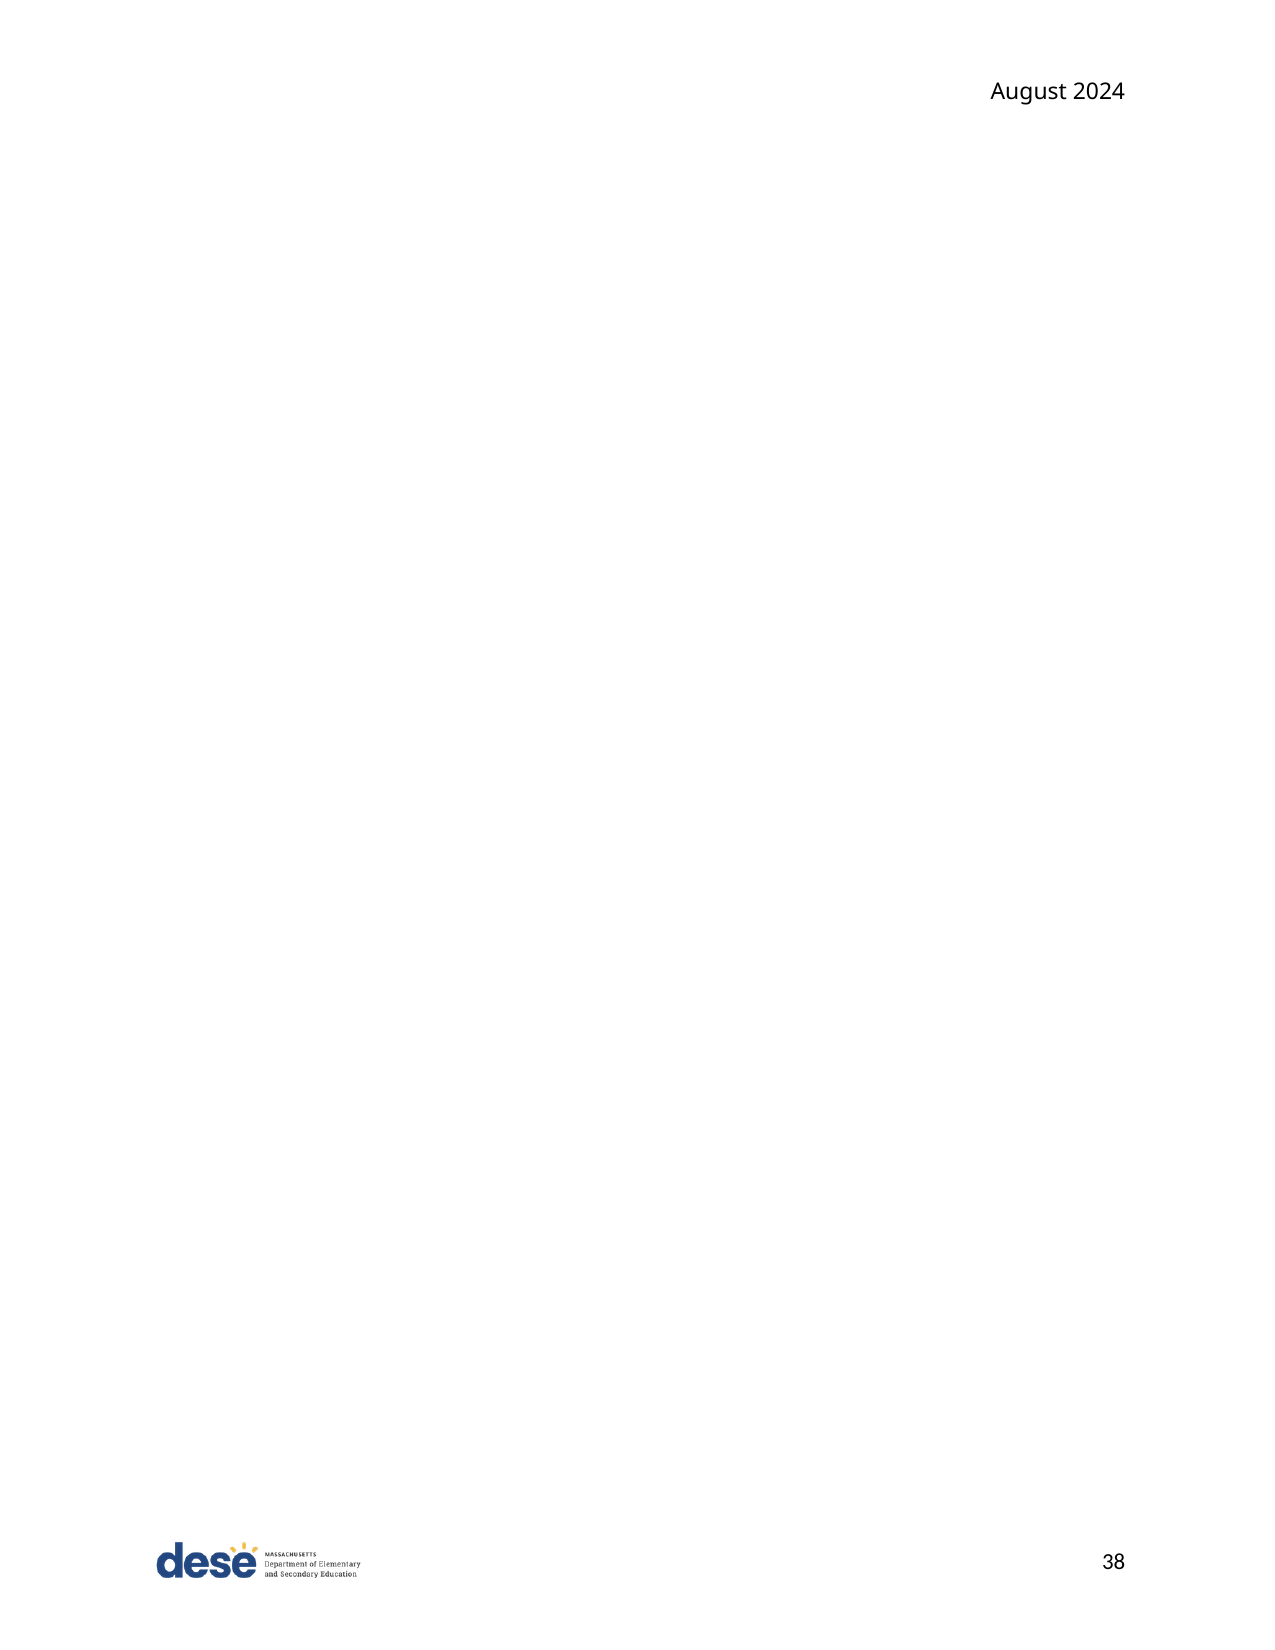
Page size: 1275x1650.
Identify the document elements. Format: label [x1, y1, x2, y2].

picture [150, 1531, 366, 1594]
